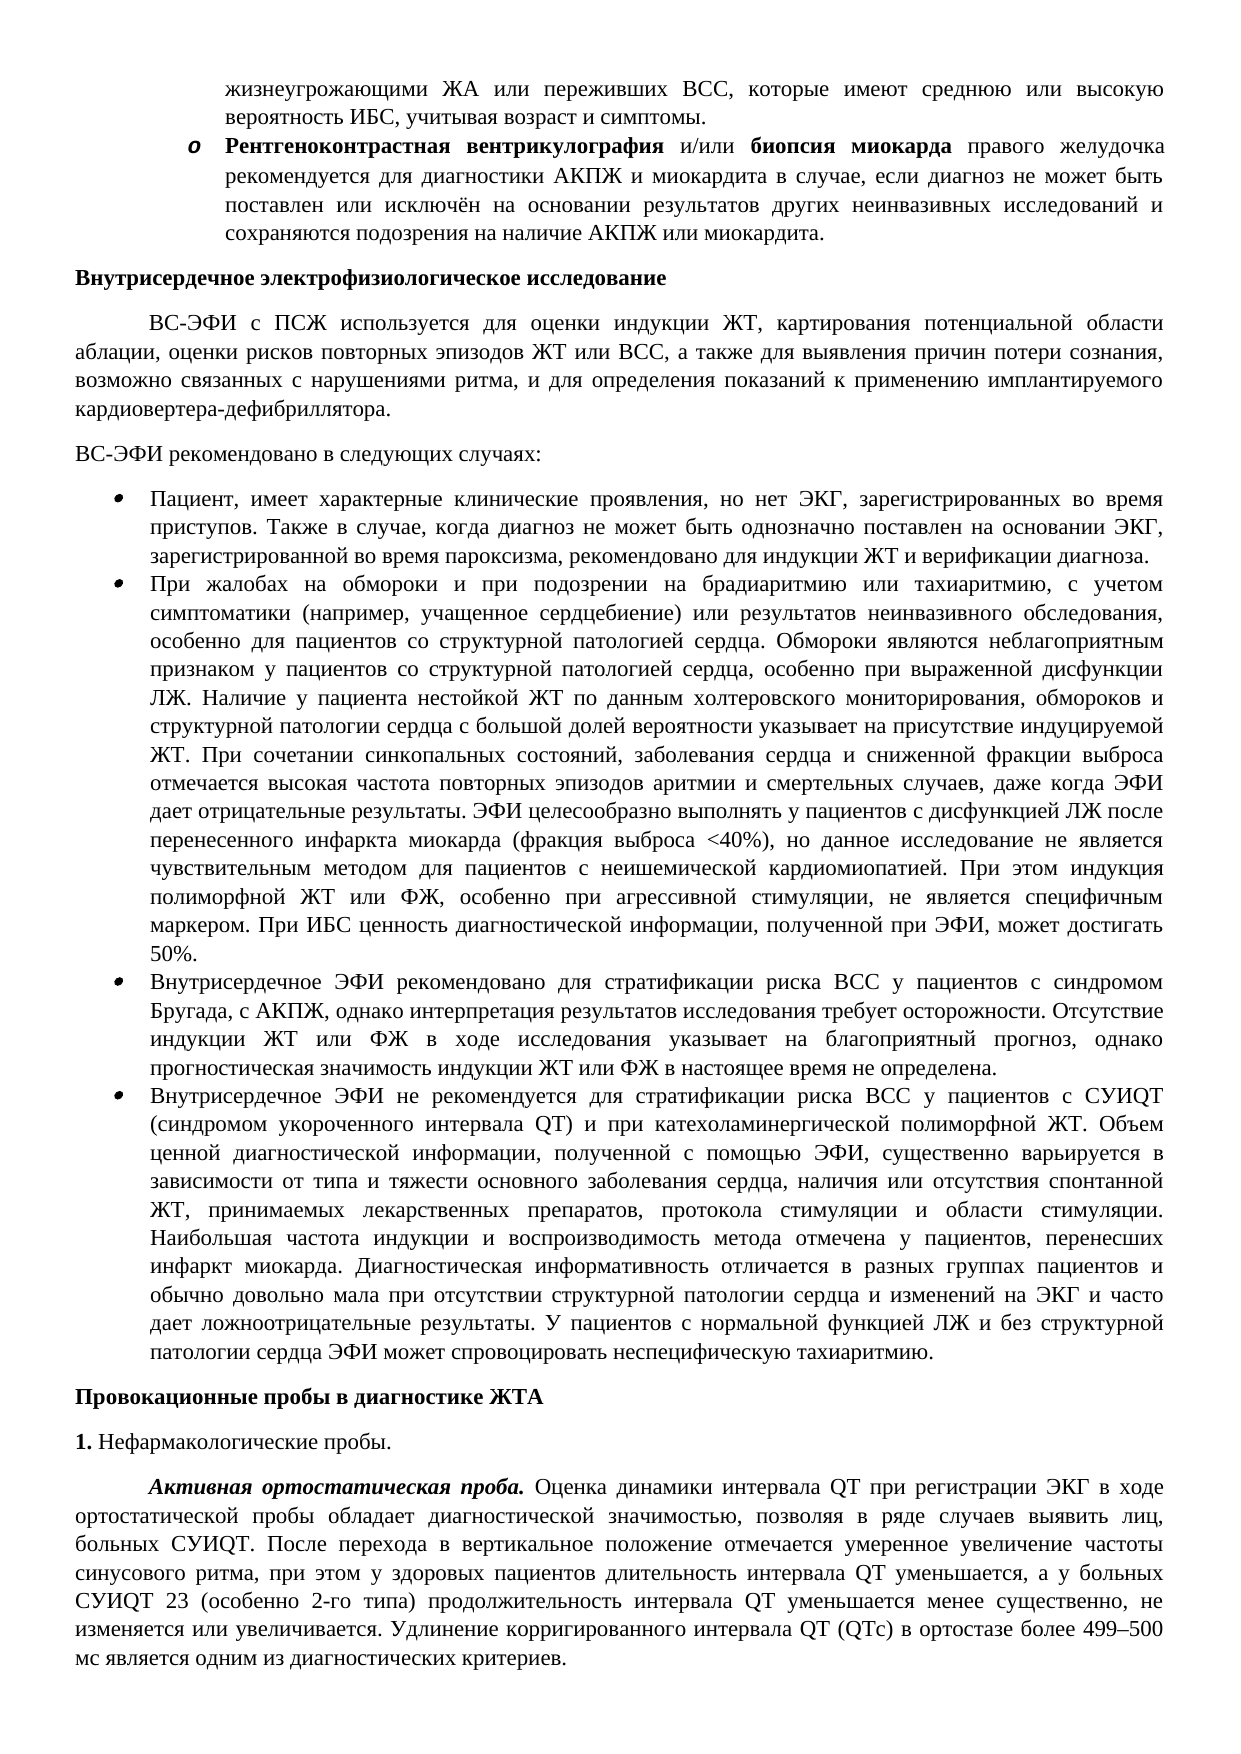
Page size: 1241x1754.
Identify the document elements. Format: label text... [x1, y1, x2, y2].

list Внутрисердечное ЭФИ рекомендовано для стратификации риска ВСС у пациентов с синдромом Бругада, с АКПЖ, однако интерпретация результатов исследования требует осторожности. Отсутствие индукции ЖТ или ФЖ в ходе исследования указывает на благоприятный прогноз, однако прогностическая значимость индукции ЖТ или ФЖ в настоящее время не определена. [112, 968, 1165, 1080]
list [187, 75, 1165, 130]
text ВС-ЭФИ с ПСЖ используется для оценки индукции ЖТ, картирования потенциальной области аблации, оценки рисков повторных эпизодов ЖТ или ВСС, а также для выявления причин потери сознания, возможно связанных с нарушениями ритма, и для определения показаний к применению имплантируемого кардиовертера-дефибриллятора. [75, 309, 1165, 421]
text Активная ортостатическая проба. Оценка динамики интервала QT при регистрации ЭКГ в ходе ортостатической пробы обладает диагностической значимостью, позволяя в ряде случаев выявить лиц, больных СУИQT. После перехода в вертикальное положение отмечается умеренное увеличение частоты синусового ритма, при этом у здоровых пациентов длительность интервала QT уменьшается, а у больных СУИQT 23 (особенно 2-го типа) продолжительность интервала QT уменьшается менее существенно, не изменяется или увеличивается. Удлинение корригированного интервала QT (QTс) в ортостазе более 499–500 мс является одним из диагностических критериев. [75, 1473, 1165, 1670]
text 1. Нефармакологические пробы. [75, 1428, 1165, 1454]
list Внутрисердечное ЭФИ не рекомендуется для стратификации риска ВСС у пациентов с СУИQT (синдромом укороченного интервала QT) и при катехоламинергической полиморфной ЖТ. Объем ценной диагностической информации, полученной с помощью ЭФИ, существенно варьируется в зависимости от типа и тяжести основного заболевания сердца, наличия или отсутствия спонтанной ЖТ, принимаемых лекарственных препаратов, протокола стимуляции и области стимуляции. Наибольшая частота индукции и воспроизводимость метода отмечена у пациентов, перенесших инфаркт миокарда. Диагностическая информативность отличается в разных группах пациентов и обычно довольно мала при отсутствии структурной патологии сердца и изменений на ЭКГ и часто дает ложноотрицательные результаты. У пациентов с нормальной функцией ЛЖ и без структурной патологии сердца ЭФИ может спровоцировать неспецифическую тахиаритмию. [112, 1082, 1165, 1364]
text ВС-ЭФИ рекомендовано в следующих случаях: [75, 440, 1165, 466]
list Пациент, имеет характерные клинические проявления, но нет ЭКГ, зарегистрированных во время приступов. Также в случае, когда диагноз не может быть однозначно поставлен на основании ЭКГ, зарегистрированной во время пароксизма, рекомендовано для индукции ЖТ и верификации диагноза. [112, 485, 1165, 568]
text Внутрисердечное электрофизиологическое исследование [75, 264, 1165, 291]
text Провокационные пробы в диагностике ЖТА [75, 1383, 1165, 1409]
list Рентгеноконтрастная вентрикулография и/или биопсия миокарда правого желудочка рекомендуется для диагностики АКПЖ и миокардита в случае, если диагноз не может быть поставлен или исключён на основании результатов других неинвазивных исследований и сохраняются подозрения на наличие АКПЖ или миокардита. [187, 132, 1165, 245]
list При жалобах на обмороки и при подозрении на брадиаритмию или тахиаритмию, с учетом симптоматики (например, учащенное сердцебиение) или результатов неинвазивного обследования, особенно для пациентов со структурной патологией сердца. Обмороки являются неблагоприятным признаком у пациентов со структурной патологией сердца, особенно при выраженной дисфункции ЛЖ. Наличие у пациента нестойкой ЖТ по данным холтеровского мониторирования, обмороков и структурной патологии сердца с большой долей вероятности указывает на присутствие индуцируемой ЖТ. При сочетании синкопальных состояний, заболевания сердца и сниженной фракции выброса отмечается высокая частота повторных эпизодов аритмии и смертельных случаев, даже когда ЭФИ дает отрицательные результаты. ЭФИ целесообразно выполнять у пациентов с дисфункцией ЛЖ после перенесенного инфаркта миокарда (фракция выброса <40%), но данное исследование не является чувствительным методом для пациентов с неишемической кардиомиопатией. При этом индукция полиморфной ЖТ или ФЖ, особенно при агрессивной стимуляции, не является специфичным маркером. При ИБС ценность диагностической информации, полученной при ЭФИ, может достигать 50%. [112, 570, 1165, 966]
